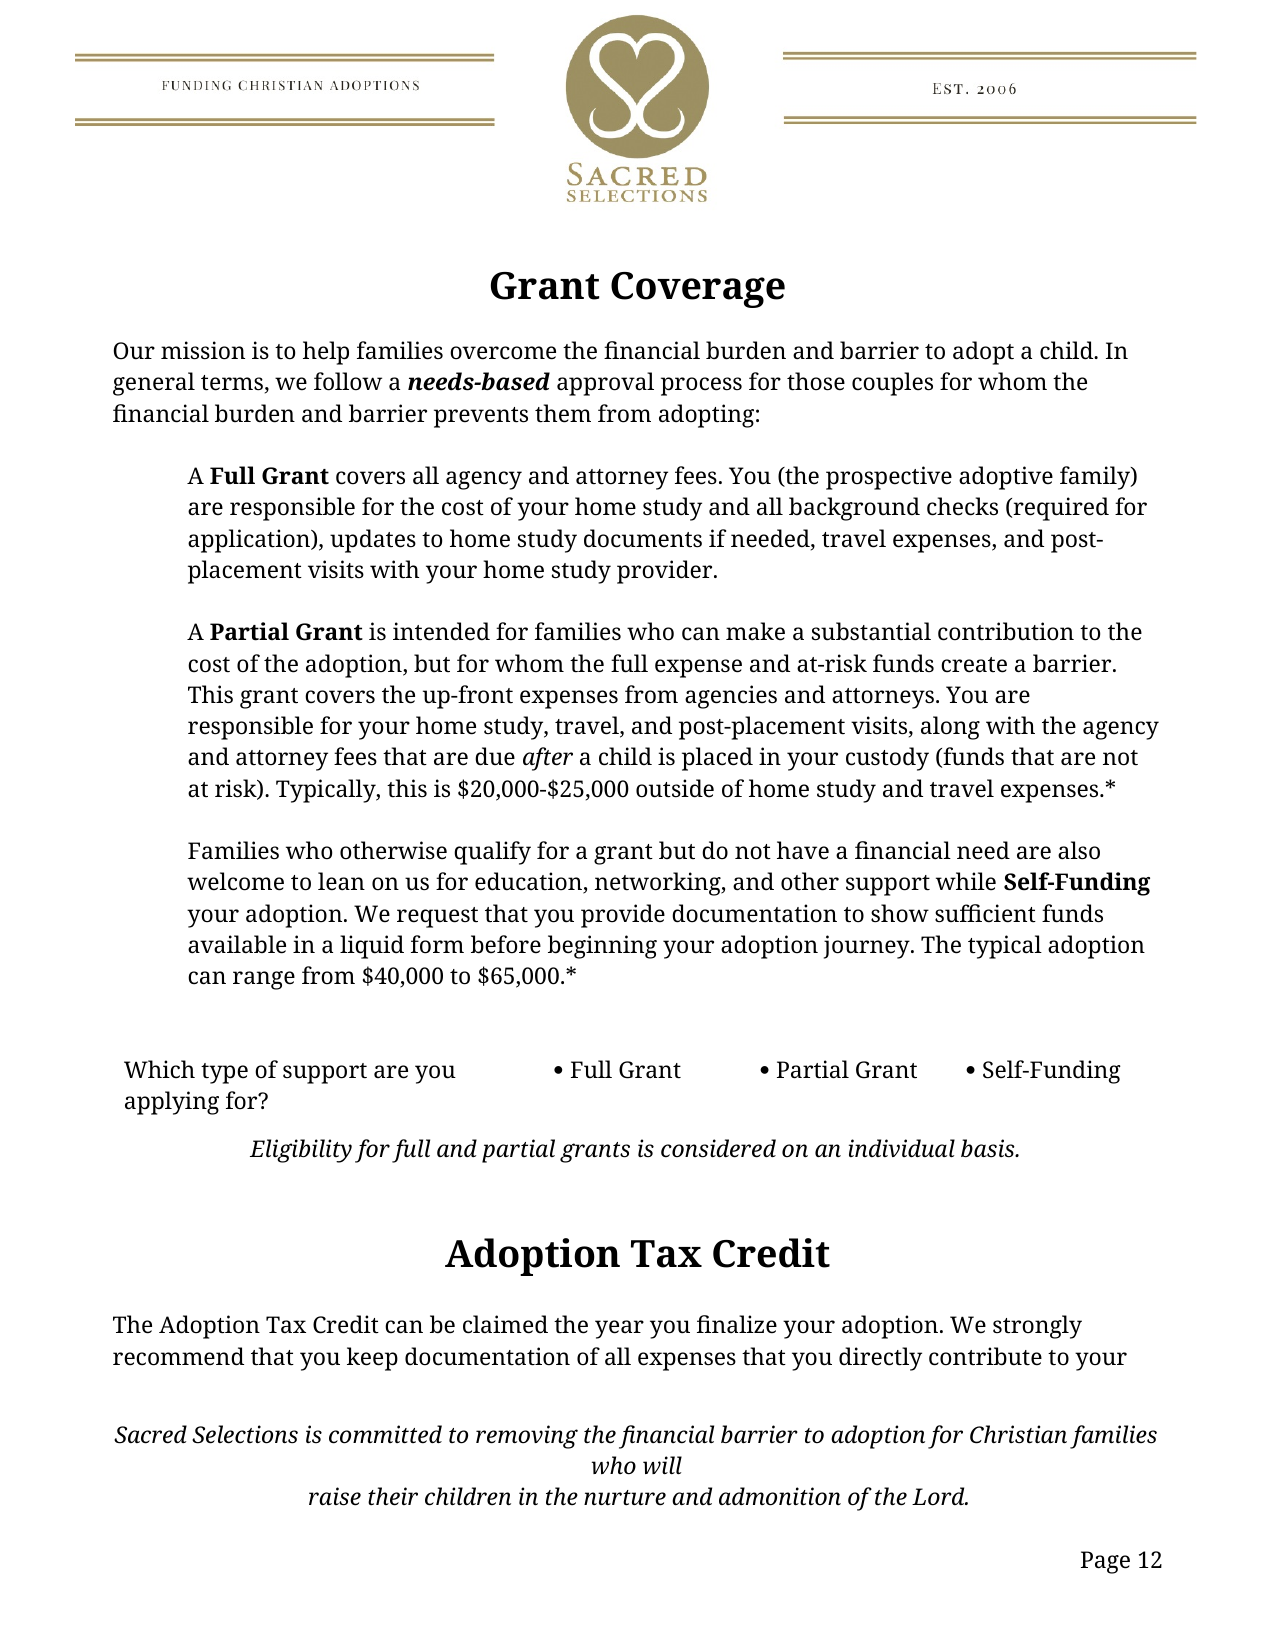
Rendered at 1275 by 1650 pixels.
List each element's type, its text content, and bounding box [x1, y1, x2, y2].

text A Full Grant covers all agency and attorney fees. You (the prospective adoptive family) are responsible for the cost of your home study and all background checks (required for application), updates to home study documents if needed, travel expenses, and post-placement visits with your home study provider. [187, 460, 1162, 585]
table_cell Eligibility for full and partial grants is considered on an individual basis. [113, 1116, 1161, 1164]
text A Partial Grant is intended for families who can make a substantial contribution to the cost of the adoption, but for whom the full expense and at-risk funds create a barrier. This grant covers the up-front expenses from agencies and attorneys. You are responsible for your home study, travel, and post-placement visits, along with the agency and attorney fees that are due after a child is placed in your custody (funds that are not at risk). Typically, this is $20,000-$25,000 outside of home study and travel expenses.* [187, 616, 1162, 804]
text Grant Coverage [112, 218, 1162, 311]
table_header Self-Funding [955, 1054, 1161, 1116]
table_header Partial Grant [749, 1054, 955, 1116]
table_header Which type of support are you applying for? [113, 1054, 543, 1116]
picture [75, 7, 1196, 218]
text Adoption Tax Credit [112, 1227, 1162, 1278]
text Our mission is to help families overcome the financial burden and barrier to adopt a child. In general terms, we follow a needs-based approval process for those couples for whom the financial burden and barrier prevents them from adopting: [112, 335, 1162, 429]
text Families who otherwise qualify for a grant but do not have a financial need are also welcome to lean on us for education, networking, and other support while Self-Funding your adoption. We request that you provide documentation to show sufficient funds available in a liquid form before beginning your adoption journey. The typical adoption can range from $40,000 to $65,000.* [187, 835, 1162, 991]
table_header Full Grant [543, 1054, 749, 1116]
